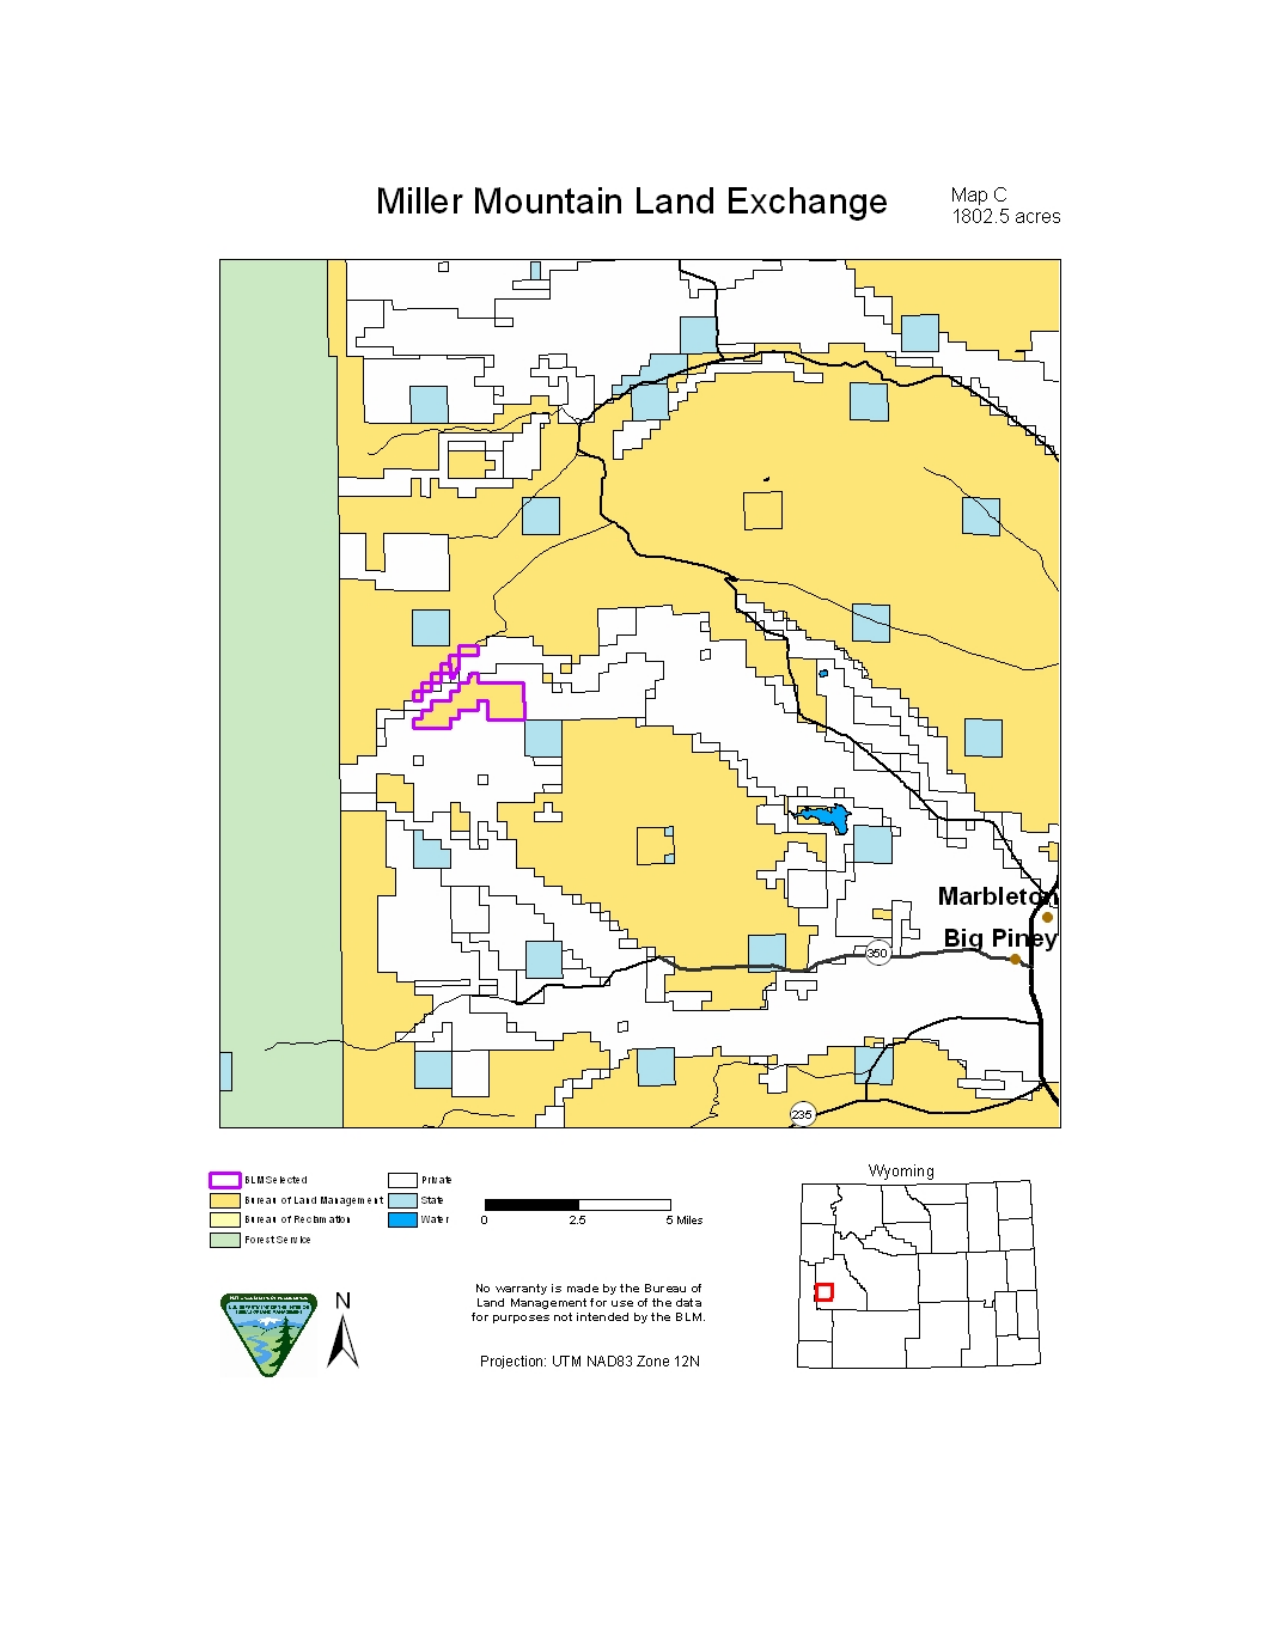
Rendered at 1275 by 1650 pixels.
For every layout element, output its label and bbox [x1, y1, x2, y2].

picture [150, 150, 1125, 1412]
